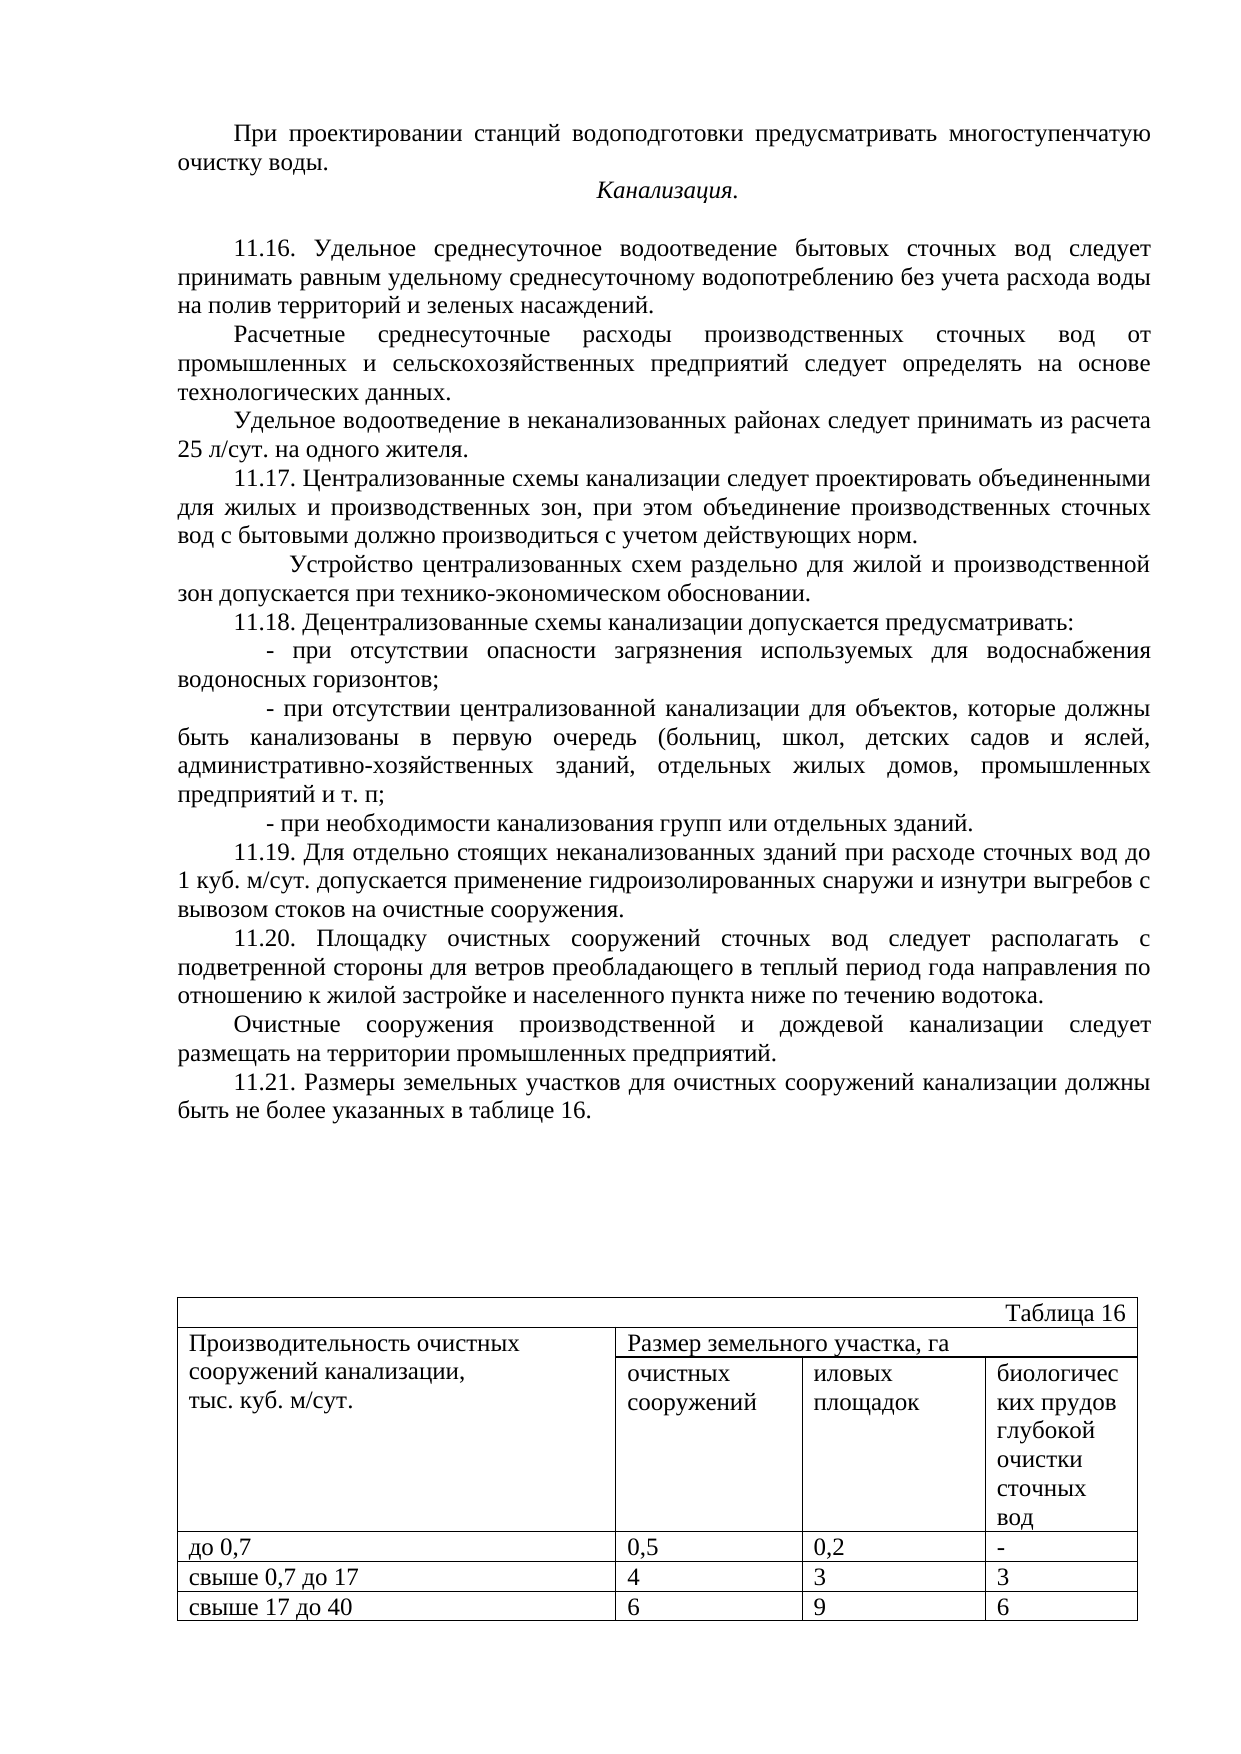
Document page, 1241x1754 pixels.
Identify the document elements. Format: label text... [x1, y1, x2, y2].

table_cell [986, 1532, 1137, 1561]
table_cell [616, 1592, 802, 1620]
text 11.18. Децентрализованные схемы канализации допускается предусматривать: [177, 607, 1152, 636]
text Расчетные среднесуточные расходы производственных сточных вод от промышленных и сельскохозяйственных предприятий следует определять на основе технологических данных. [177, 319, 1152, 406]
text - при необходимости канализования групп или отдельных зданий. [177, 808, 1152, 837]
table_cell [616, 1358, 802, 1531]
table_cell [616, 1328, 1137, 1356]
text 11.20. Площадку очистных сооружений сточных вод следует располагать с подветренной стороны для ветров преобладающего в теплый период года направления по отношению к жилой застройке и населенного пункта ниже по течению водотока. [177, 923, 1152, 1009]
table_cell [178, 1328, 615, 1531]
text 11.16. Удельное среднесуточное водоотведение бытовых сточных вод следует принимать равным удельному среднесуточному водопотреблению без учета расхода воды на полив территорий и зеленых насаждений. [177, 233, 1152, 319]
text - при отсутствии централизованной канализации для объектов, которые должны быть канализованы в первую очередь (больниц, школ, детских садов и яслей, административно-хозяйственных зданий, отдельных жилых домов, промышленных предприятий и т. п; [177, 693, 1152, 808]
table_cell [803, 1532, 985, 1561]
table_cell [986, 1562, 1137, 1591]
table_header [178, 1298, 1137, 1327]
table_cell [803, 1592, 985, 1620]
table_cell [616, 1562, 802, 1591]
text Устройство централизованных схем раздельно для жилой и производственной зон допускается при технико-экономическом обосновании. [177, 549, 1152, 607]
text Удельное водоотведение в неканализованных районах следует принимать из расчета 25 л/сут. на одного жителя. [177, 406, 1152, 463]
text 11.19. Для отдельно стоящих неканализованных зданий при расходе сточных вод до 1 куб. м/сут. допускается применение гидроизолированных снаружи и изнутри выгребов с вывозом стоков на очистные сооружения. [177, 837, 1152, 923]
text Канализация. [177, 176, 1152, 204]
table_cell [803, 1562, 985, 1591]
text При проектировании станций водоподготовки предусматривать многоступенчатую очистку воды. [177, 118, 1152, 176]
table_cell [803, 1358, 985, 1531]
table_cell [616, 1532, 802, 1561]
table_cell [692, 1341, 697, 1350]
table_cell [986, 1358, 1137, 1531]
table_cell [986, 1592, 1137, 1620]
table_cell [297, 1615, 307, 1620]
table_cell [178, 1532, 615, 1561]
text 11.17. Централизованные схемы канализации следует проектировать объединенными для жилых и производственных зон, при этом объединение производственных сточных вод с бытовыми должно производиться с учетом действующих норм. [177, 463, 1152, 549]
text 11.21. Размеры земельных участков для очистных сооружений канализации должны быть не более указанных в таблице 16. [177, 1067, 1152, 1124]
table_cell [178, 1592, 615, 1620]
text - при отсутствии опасности загрязнения используемых для водоснабжения водоносных горизонтов; [177, 636, 1152, 693]
text Очистные сооружения производственной и дождевой канализации следует размещать на территории промышленных предприятий. [177, 1009, 1152, 1067]
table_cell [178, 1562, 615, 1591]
